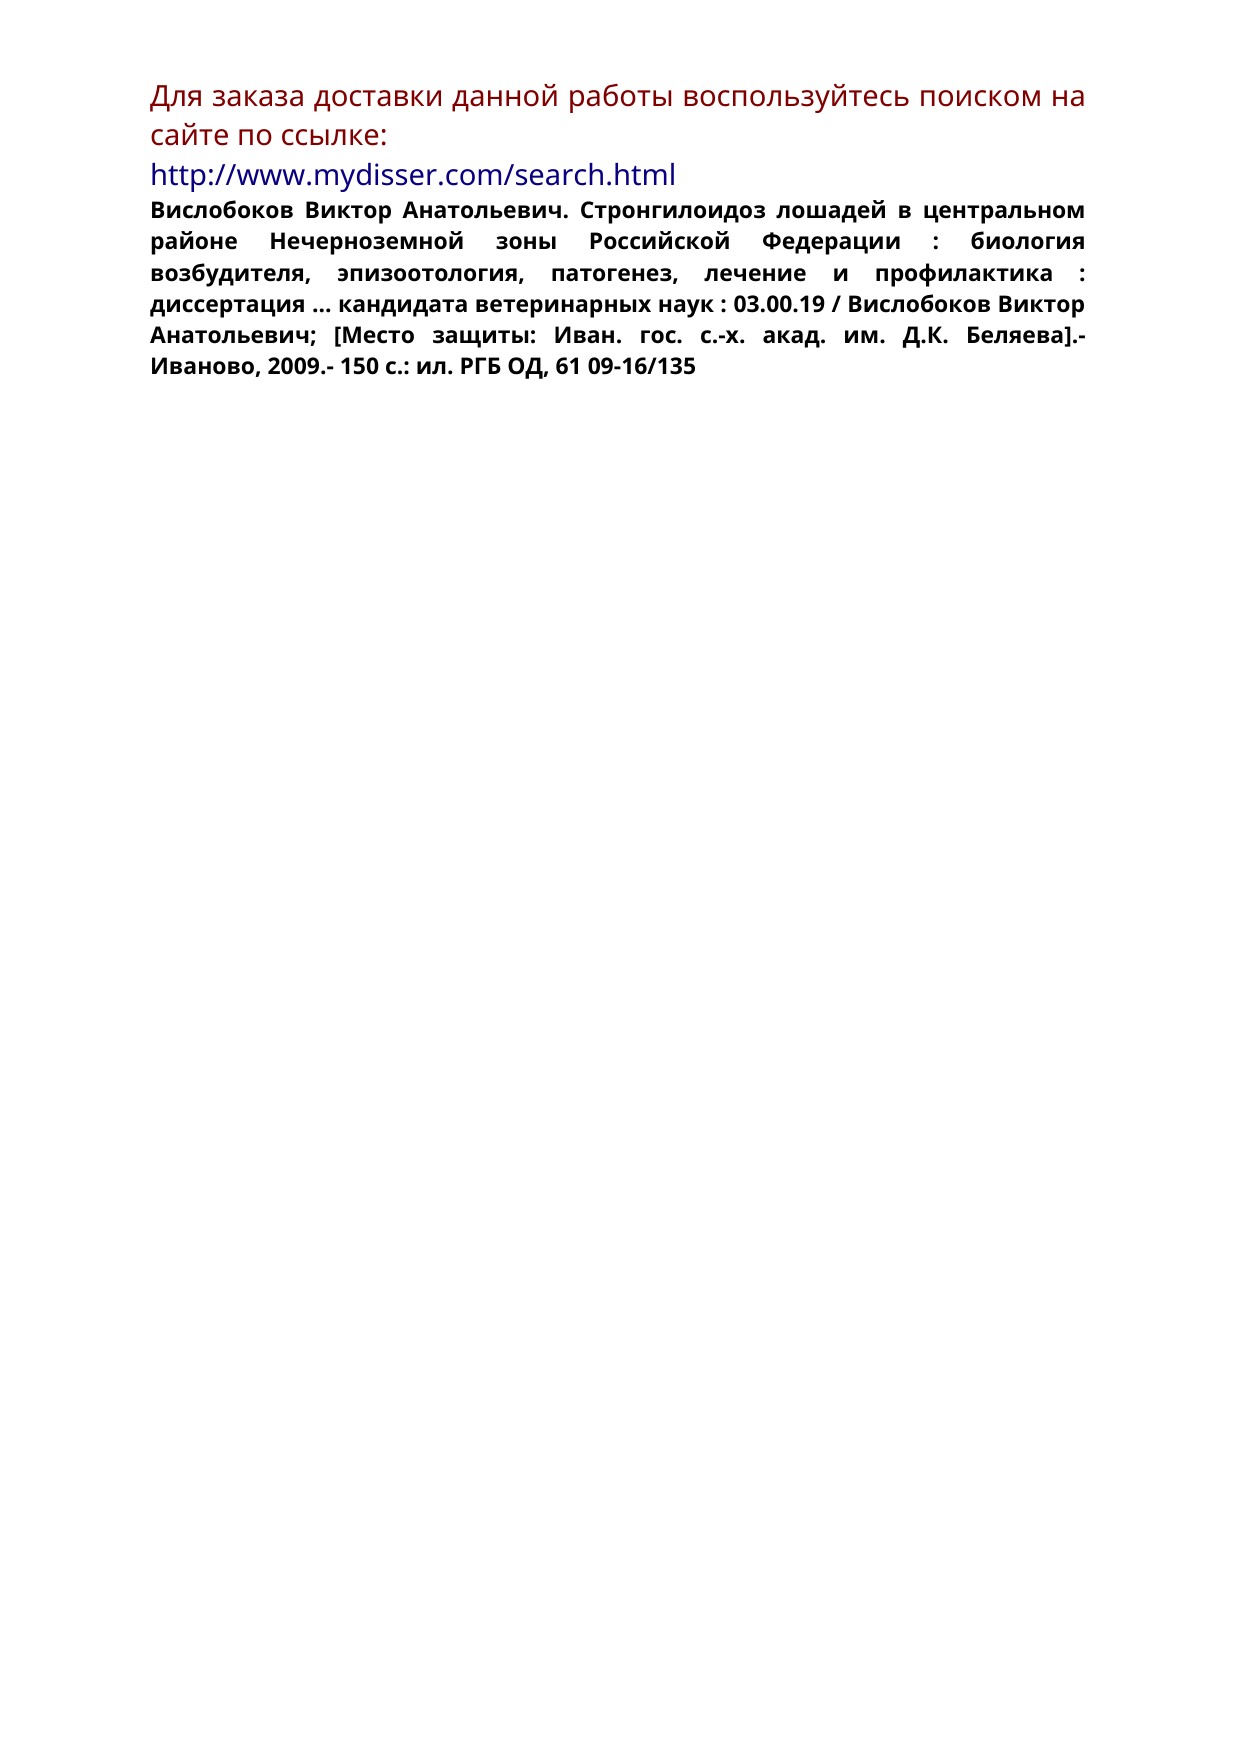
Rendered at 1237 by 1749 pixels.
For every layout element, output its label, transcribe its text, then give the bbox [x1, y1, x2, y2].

text Вислобоков Виктор Анатольевич. Стронгилоидоз лошадей в центральном районе Нечерноземной зоны Российской Федерации : биология возбудителя, эпизоотология, патогенез, лечение и профилактика : диссертация ... кандидата ветеринарных наук : 03.00.19 / Вислобоков Виктор Анатольевич; [Место защиты: Иван. гос. с.-х. акад. им. Д.К. Беляева].- Иваново, 2009.- 150 с.: ил. РГБ ОД, 61 09-16/135 [150, 194, 1086, 382]
